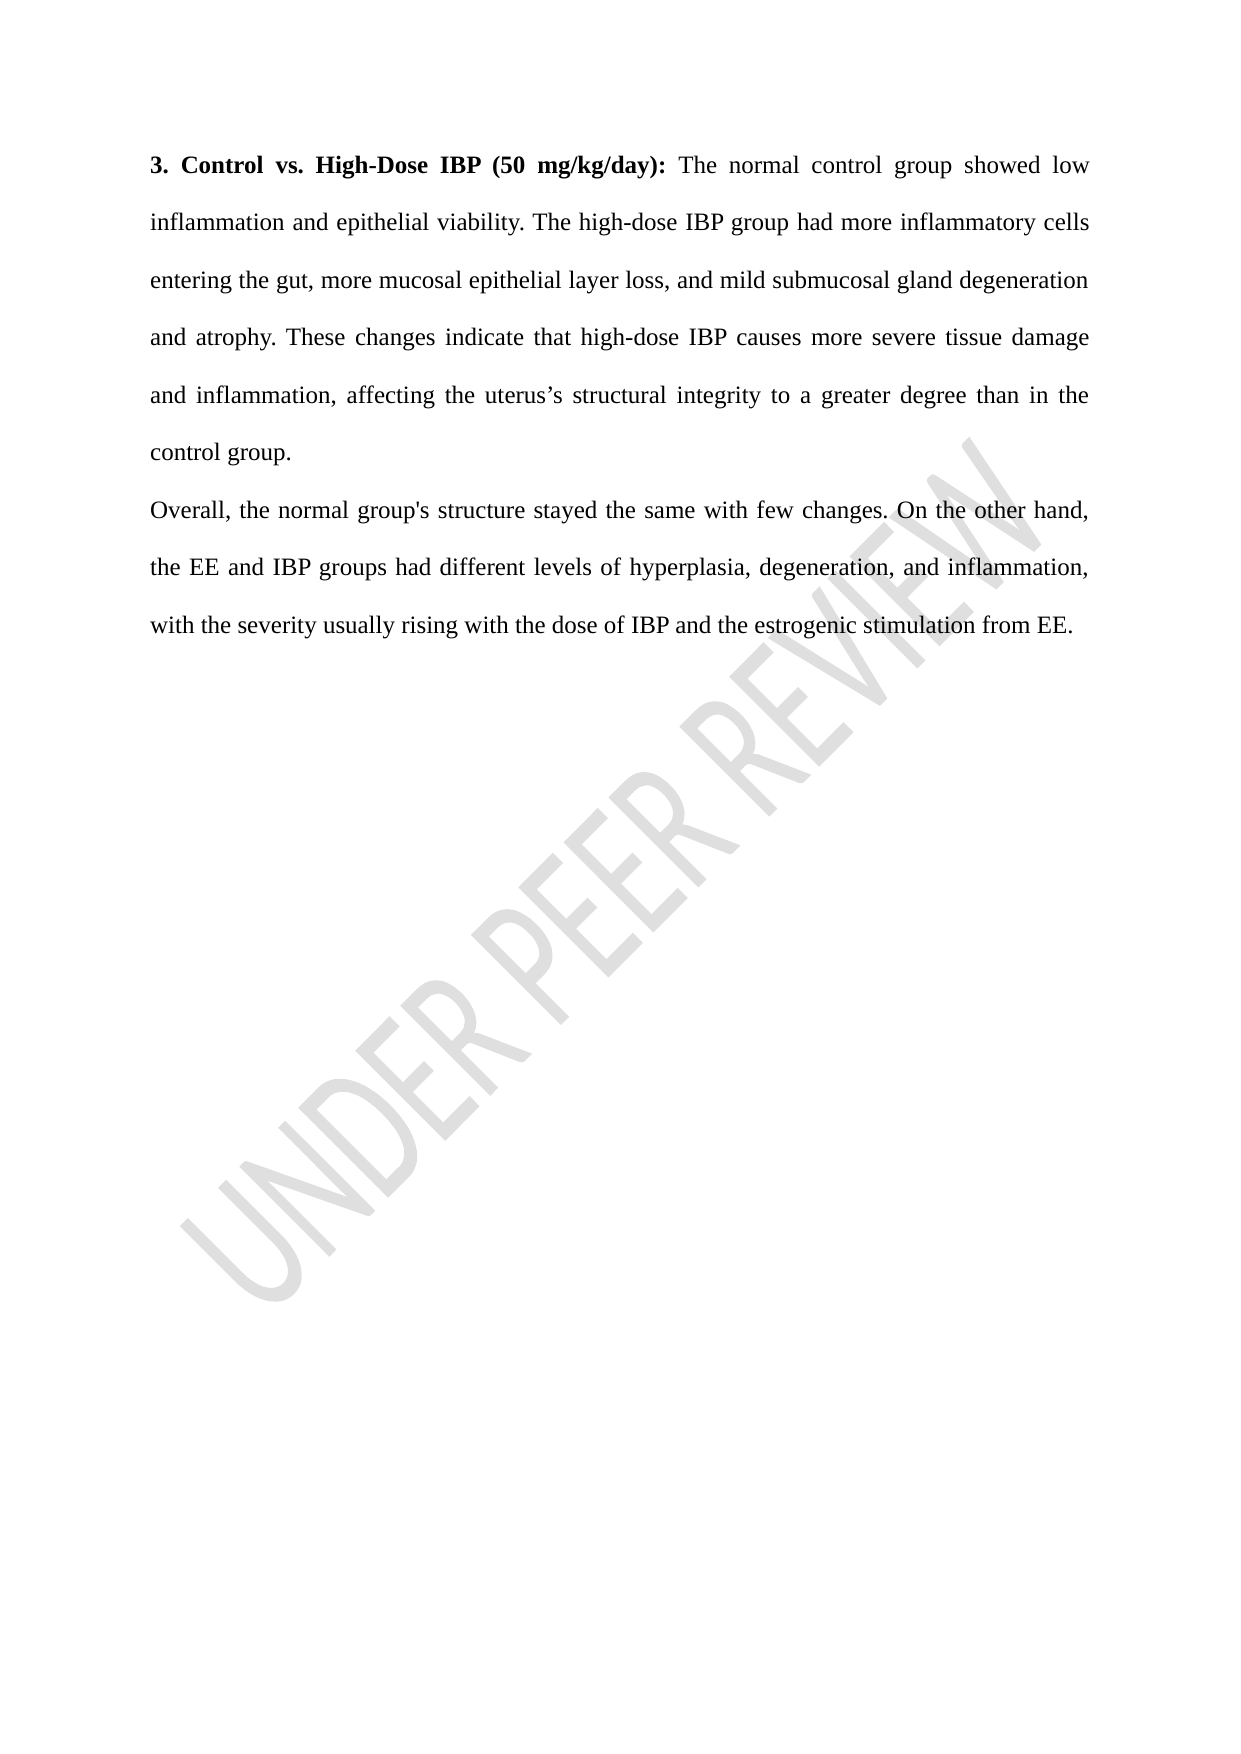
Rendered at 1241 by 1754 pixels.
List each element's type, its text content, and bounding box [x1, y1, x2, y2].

text Overall, the normal group's structure stayed the same with few changes. On the other hand, the EE and IBP groups had different levels of hyperplasia, degeneration, and inflammation, with the severity usually rising with the dose of IBP and the estrogenic stimulation from EE. [150, 495, 1090, 639]
text 3. Control vs. High-Dose IBP (50 mg/kg/day): The normal control group showed low inflammation and epithelial viability. The high-dose IBP group had more inflammatory cells entering the gut, more mucosal epithelial layer loss, and mild submucosal gland degeneration and atrophy. These changes indicate that high-dose IBP causes more severe tissue damage and inflammation, affecting the uterus’s structural integrity to a greater degree than in the control group. [150, 150, 1090, 466]
